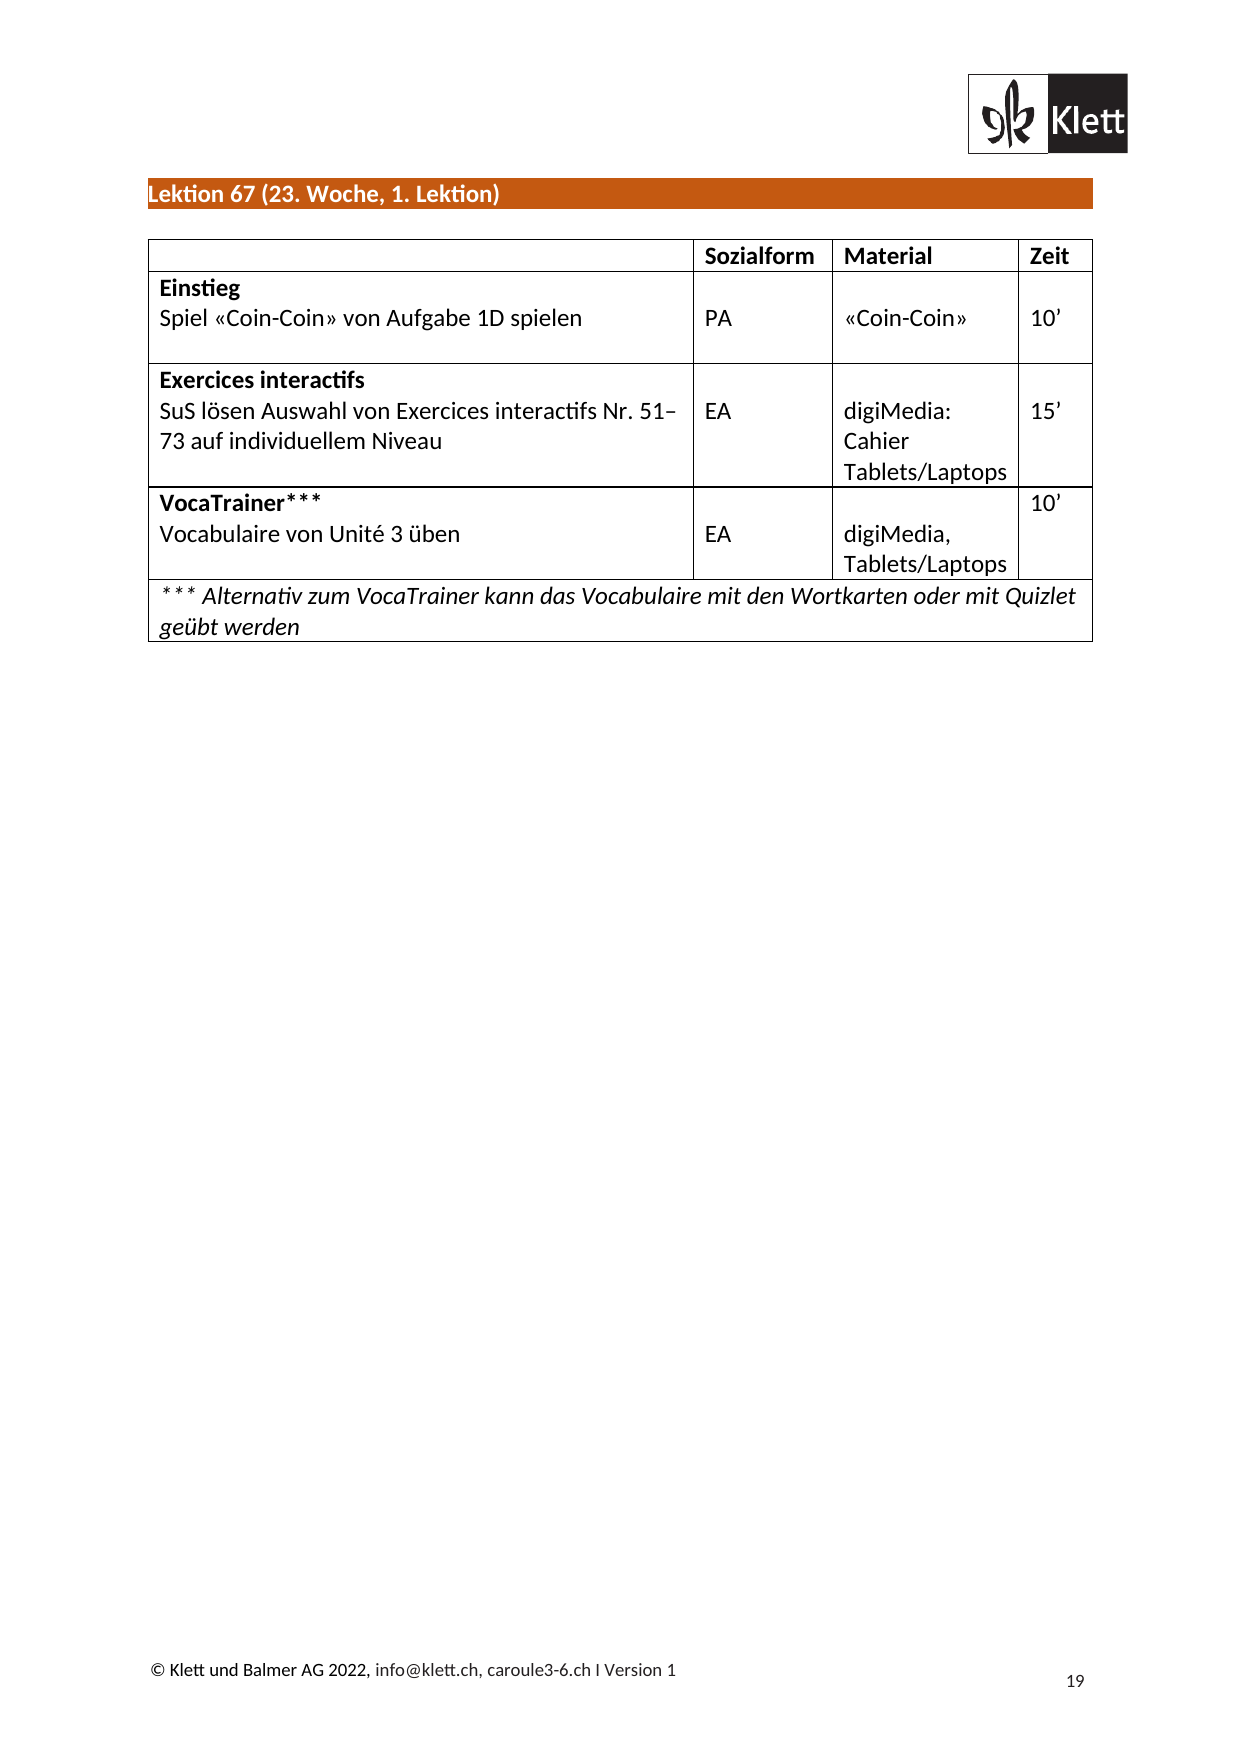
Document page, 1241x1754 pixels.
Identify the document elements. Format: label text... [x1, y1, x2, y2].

table_cell VocaTrainer*** Vocabulaire von Unité 3 üben [149, 488, 693, 579]
table_cell digiMedia: Cahier Tablets/Laptops [833, 364, 1018, 486]
table_cell Exercices interactifs SuS lösen Auswahl von Exercices interactifs Nr. 51–73 auf individuellem Niveau [149, 364, 693, 486]
table_cell Einstieg Spiel «Coin-Coin» von Aufgabe 1D spielen [149, 272, 693, 363]
table_cell 10’ [1019, 272, 1092, 363]
table_cell EA [694, 488, 832, 579]
table_header Material [833, 240, 1018, 271]
table_header Zeit [1019, 240, 1092, 271]
table_header Sozialform [694, 240, 832, 271]
table_cell PA [694, 272, 832, 363]
picture [982, 106, 1005, 144]
table_cell digiMedia, Tablets/Laptops [833, 488, 1018, 579]
table_header [149, 240, 693, 271]
table_cell «Coin-Coin» [833, 272, 1018, 363]
table_cell 10’ [1019, 488, 1092, 579]
table_cell EA [694, 364, 832, 486]
table_cell 15’ [1019, 364, 1092, 486]
text Lektion 67 (23. Woche, 1. Lektion) [148, 178, 1093, 209]
table_cell *** Alternativ zum VocaTrainer kann das Vocabulaire mit den Wortkarten oder mit Quizlet geübt werden [149, 580, 1092, 641]
picture [1053, 106, 1072, 134]
